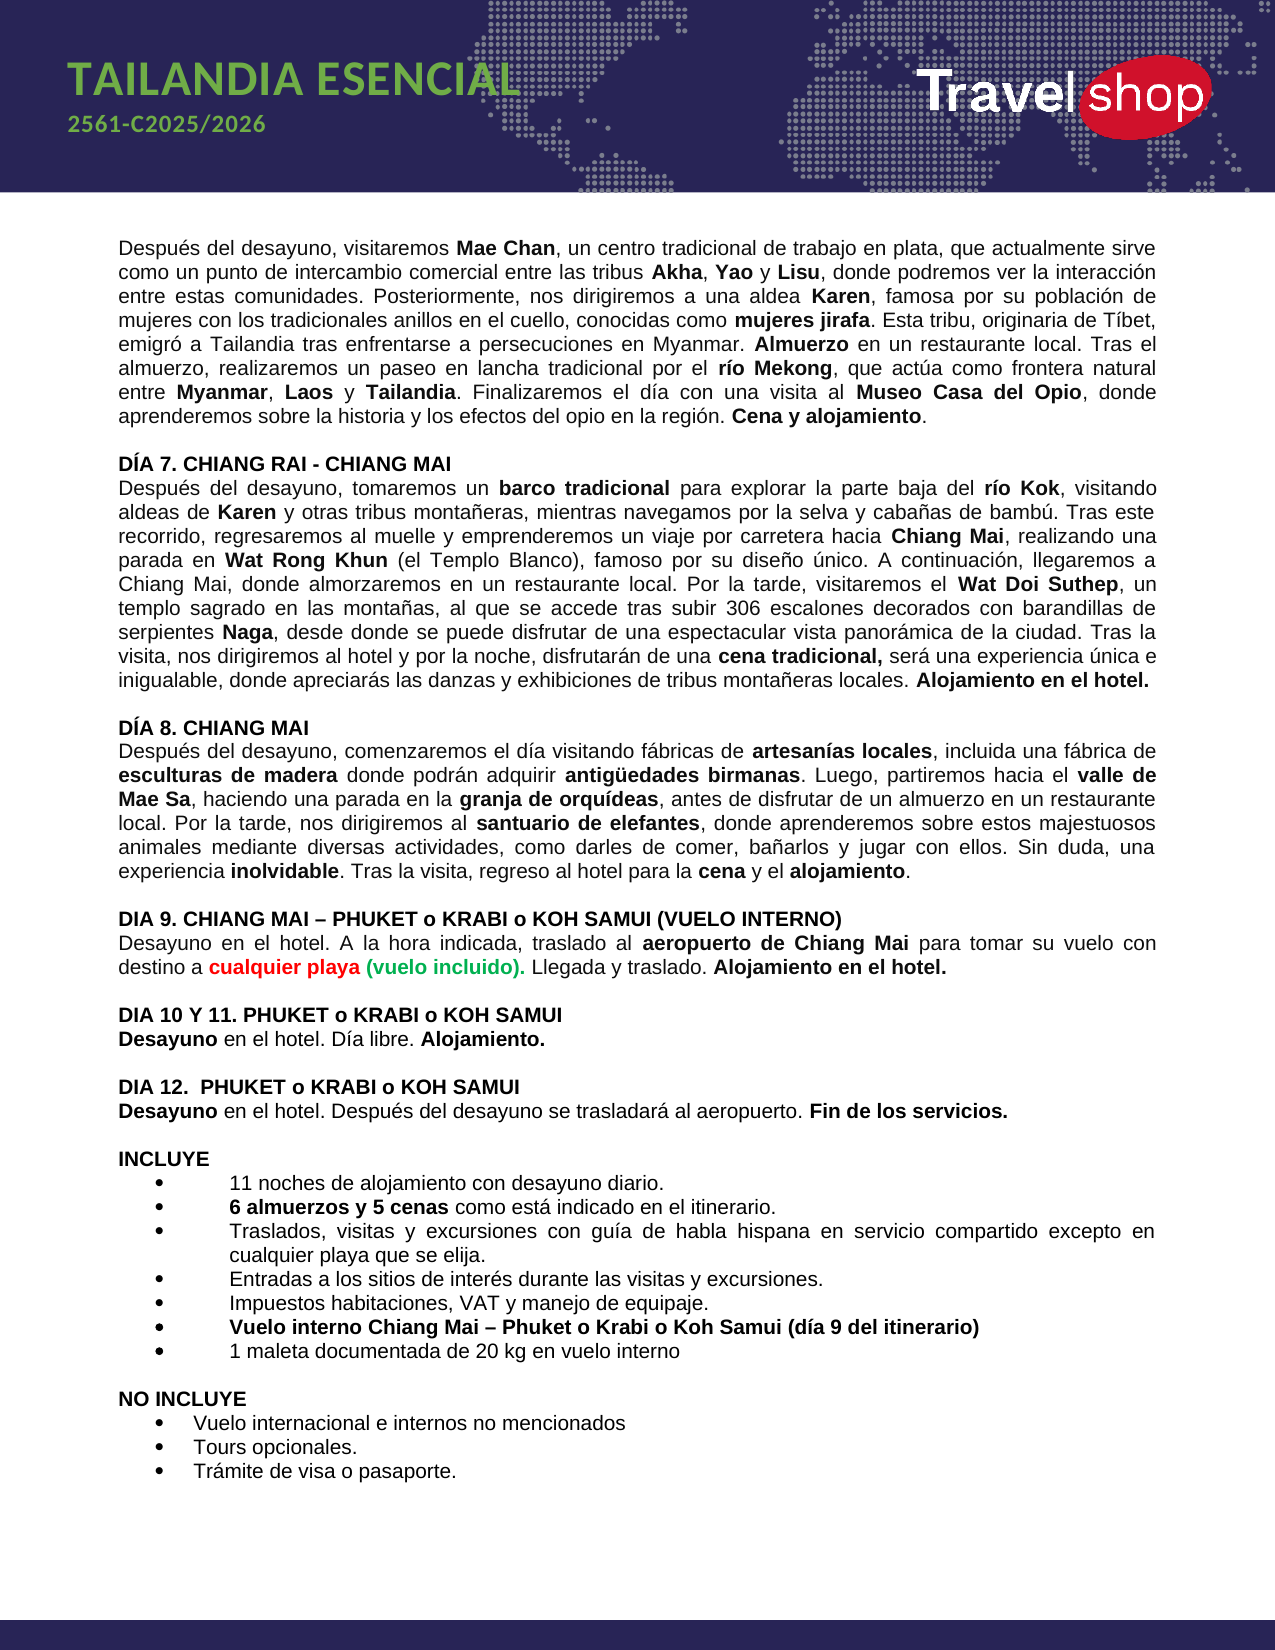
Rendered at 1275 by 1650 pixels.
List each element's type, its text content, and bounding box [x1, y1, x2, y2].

list Vuelo interno Chiang Mai – Phuket o Krabi o Koh Samui (día 9 del itinerario) [156, 1315, 1157, 1339]
text INCLUYE [118, 1147, 1157, 1171]
text Después del desayuno, visitaremos Mae Chan, un centro tradicional de trabajo en plata, que actualmente sirve como un punto de intercambio comercial entre las tribus Akha, Yao y Lisu, donde podremos ver la interacción entre estas comunidades. Posteriormente, nos dirigiremos a una aldea Karen, famosa por su población de mujeres con los tradicionales anillos en el cuello, conocidas como mujeres jirafa. Esta tribu, originaria de Tíbet, emigró a Tailandia tras enfrentarse a persecuciones en Myanmar. Almuerzo en un restaurante local. Tras el almuerzo, realizaremos un paseo en lancha tradicional por el río Mekong, que actúa como frontera natural entre Myanmar, Laos y Tailandia. Finalizaremos el día con una visita al Museo Casa del Opio, donde aprenderemos sobre la historia y los efectos del opio en la región. Cena y alojamiento. [118, 236, 1157, 428]
list Trámite de visa o pasaporte. [156, 1459, 1157, 1483]
list 11 noches de alojamiento con desayuno diario. [156, 1171, 1157, 1195]
list Traslados, visitas y excursiones con guía de habla hispana en servicio compartido excepto en cualquier playa que se elija. [156, 1219, 1157, 1267]
text Desayuno en el hotel. Después del desayuno se trasladará al aeropuerto. Fin de los servicios. [118, 1099, 1157, 1123]
list Vuelo internacional e internos no mencionados [156, 1411, 1157, 1435]
text DIA 9. CHIANG MAI – PHUKET o KRABI o KOH SAMUI (VUELO INTERNO) [118, 907, 1157, 931]
list 1 maleta documentada de 20 kg en vuelo interno [156, 1339, 1157, 1363]
text Después del desayuno, comenzaremos el día visitando fábricas de artesanías locales, incluida una fábrica de esculturas de madera donde podrán adquirir antigüedades birmanas. Luego, partiremos hacia el valle de Mae Sa, haciendo una parada en la granja de orquídeas, antes de disfrutar de un almuerzo en un restaurante local. Por la tarde, nos dirigiremos al santuario de elefantes, donde aprenderemos sobre estos majestuosos animales mediante diversas actividades, como darles de comer, bañarlos y jugar con ellos. Sin duda, una experiencia inolvidable. Tras la visita, regreso al hotel para la cena y el alojamiento. [118, 739, 1157, 883]
text DIA 12. PHUKET o KRABI o KOH SAMUI [118, 1075, 1157, 1099]
list Impuestos habitaciones, VAT y manejo de equipaje. [156, 1291, 1157, 1315]
text Desayuno en el hotel. Día libre. Alojamiento. [118, 1027, 1157, 1051]
list 6 almuerzos y 5 cenas como está indicado en el itinerario. [156, 1195, 1157, 1219]
text DIA 10 Y 11. PHUKET o KRABI o KOH SAMUI [118, 1003, 1157, 1027]
list Entradas a los sitios de interés durante las visitas y excursiones. [156, 1267, 1157, 1291]
text NO INCLUYE [118, 1387, 1157, 1411]
list Tours opcionales. [156, 1435, 1157, 1459]
picture [916, 55, 1212, 140]
text Después del desayuno, tomaremos un barco tradicional para explorar la parte baja del río Kok, visitando aldeas de Karen y otras tribus montañeras, mientras navegamos por la selva y cabañas de bambú. Tras este recorrido, regresaremos al muelle y emprenderemos un viaje por carretera hacia Chiang Mai, realizando una parada en Wat Rong Khun (el Templo Blanco), famoso por su diseño único. A continuación, llegaremos a Chiang Mai, donde almorzaremos en un restaurante local. Por la tarde, visitaremos el Wat Doi Suthep, un templo sagrado en las montañas, al que se accede tras subir 306 escalones decorados con barandillas de serpientes Naga, desde donde se puede disfrutar de una espectacular vista panorámica de la ciudad. Tras la visita, nos dirigiremos al hotel y por la noche, disfrutarán de una cena tradicional, será una experiencia única e inigualable, donde apreciarás las danzas y exhibiciones de tribus montañeras locales. Alojamiento en el hotel. [118, 476, 1157, 691]
text Día 7. Chiang Rai - Chiang Mai [118, 452, 1157, 476]
text Desayuno en el hotel. A la hora indicada, traslado al aeropuerto de Chiang Mai para tomar su vuelo con destino a cualquier playa (vuelo incluido). Llegada y traslado. Alojamiento en el hotel. [118, 931, 1157, 979]
text Día 8. Chiang Mai [118, 715, 1157, 739]
